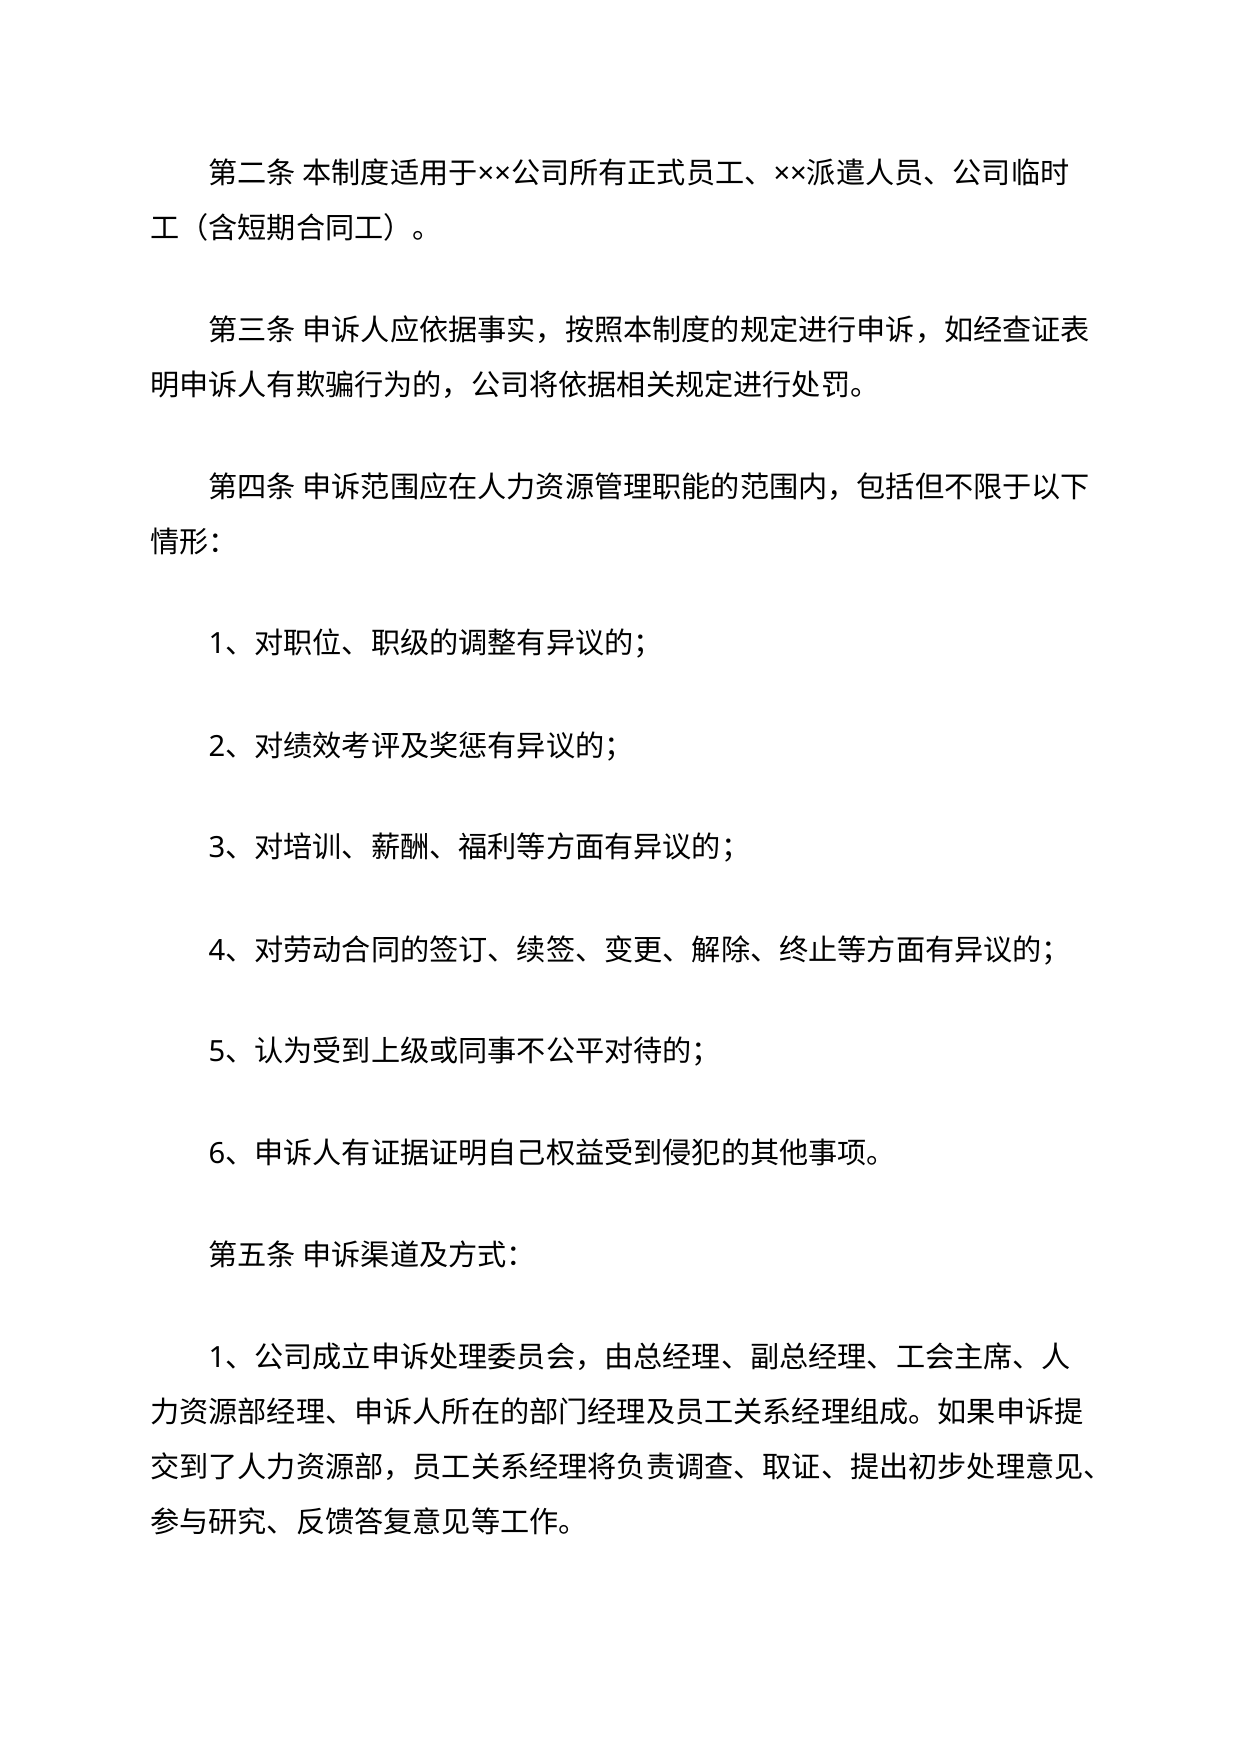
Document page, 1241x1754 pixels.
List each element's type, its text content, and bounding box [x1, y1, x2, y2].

text 1、公司成立申诉处理委员会，由总经理、副总经理、工会主席、人力资源部经理、申诉人所在的部门经理及员工关系经理组成。如果申诉提交到了人力资源部，员工关系经理将负责调查、取证、提出初步处理意见、参与研究、反馈答复意见等工作。 [150, 1334, 1090, 1541]
text 1、对职位、职级的调整有异议的； [150, 620, 1090, 662]
text 6、申诉人有证据证明自己权益受到侵犯的其他事项。 [150, 1130, 1090, 1172]
text 第三条 申诉人应依据事实，按照本制度的规定进行申诉，如经查证表明申诉人有欺骗行为的，公司将依据相关规定进行处罚。 [150, 307, 1090, 404]
text 第二条 本制度适用于××公司所有正式员工、××派遣人员、公司临时工（含短期合同工）。 [150, 150, 1090, 247]
text 2、对绩效考评及奖惩有异议的； [150, 722, 1090, 764]
text 4、对劳动合同的签订、续签、变更、解除、终止等方面有异议的； [150, 926, 1090, 968]
text 第四条 申诉范围应在人力资源管理职能的范围内，包括但不限于以下情形： [150, 463, 1090, 561]
text 5、认为受到上级或同事不公平对待的； [150, 1028, 1090, 1070]
text 第五条 申诉渠道及方式： [150, 1232, 1090, 1274]
text 3、对培训、薪酬、福利等方面有异议的； [150, 824, 1090, 866]
